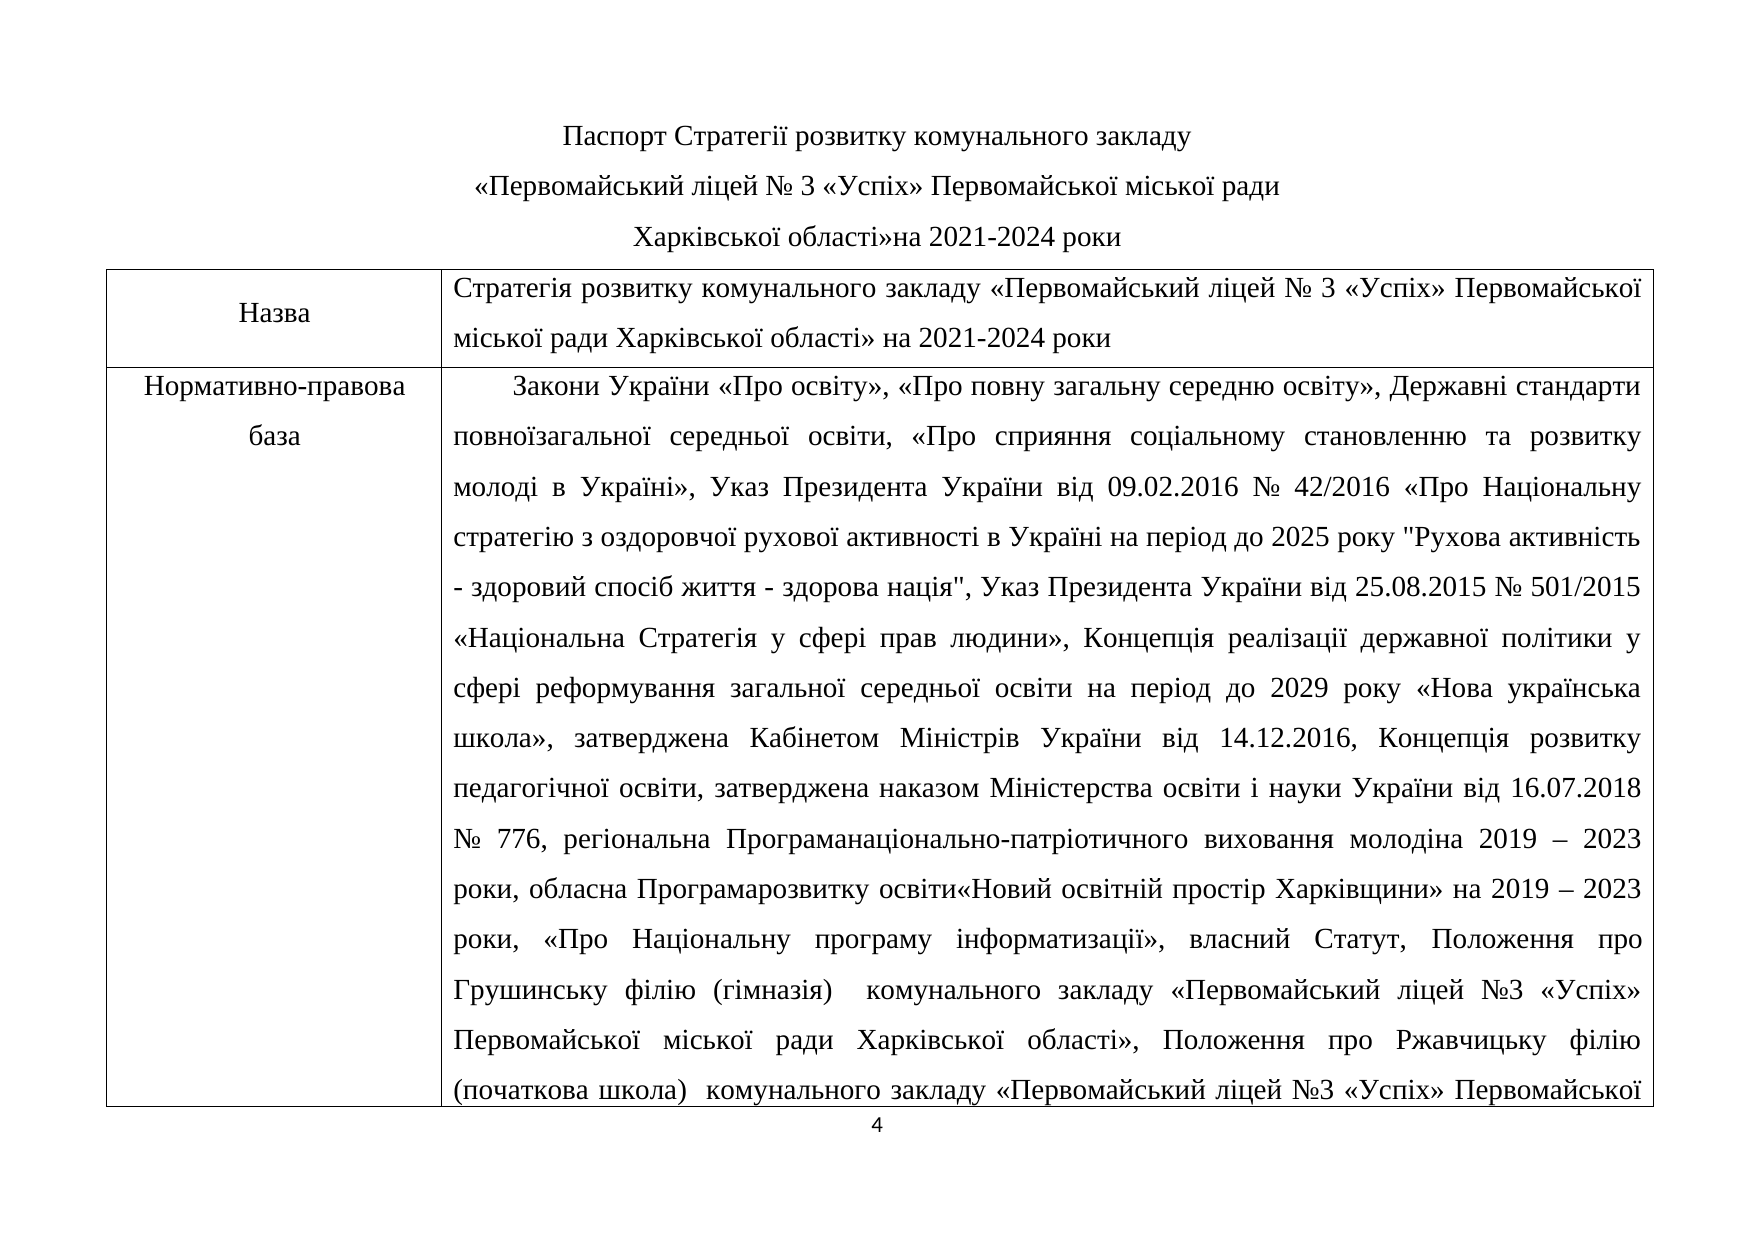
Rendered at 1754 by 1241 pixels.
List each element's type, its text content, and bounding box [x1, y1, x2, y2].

table_header Стратегія розвитку комунального закладу «Первомайський ліцей № 3 «Успіх» Первомайської міської ради Харківської області» на 2021-2024 роки [442, 270, 1653, 367]
text Паспорт Стратегії розвитку комунального закладу [118, 118, 1636, 152]
text «Первомайський ліцей № 3 «Успіх» Первомайської міської ради [118, 168, 1636, 202]
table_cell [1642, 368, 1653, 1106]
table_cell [107, 368, 441, 1106]
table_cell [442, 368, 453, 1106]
text Харківської області»на 2021-2024 роки [118, 219, 1636, 252]
table_header Назва [107, 270, 441, 367]
